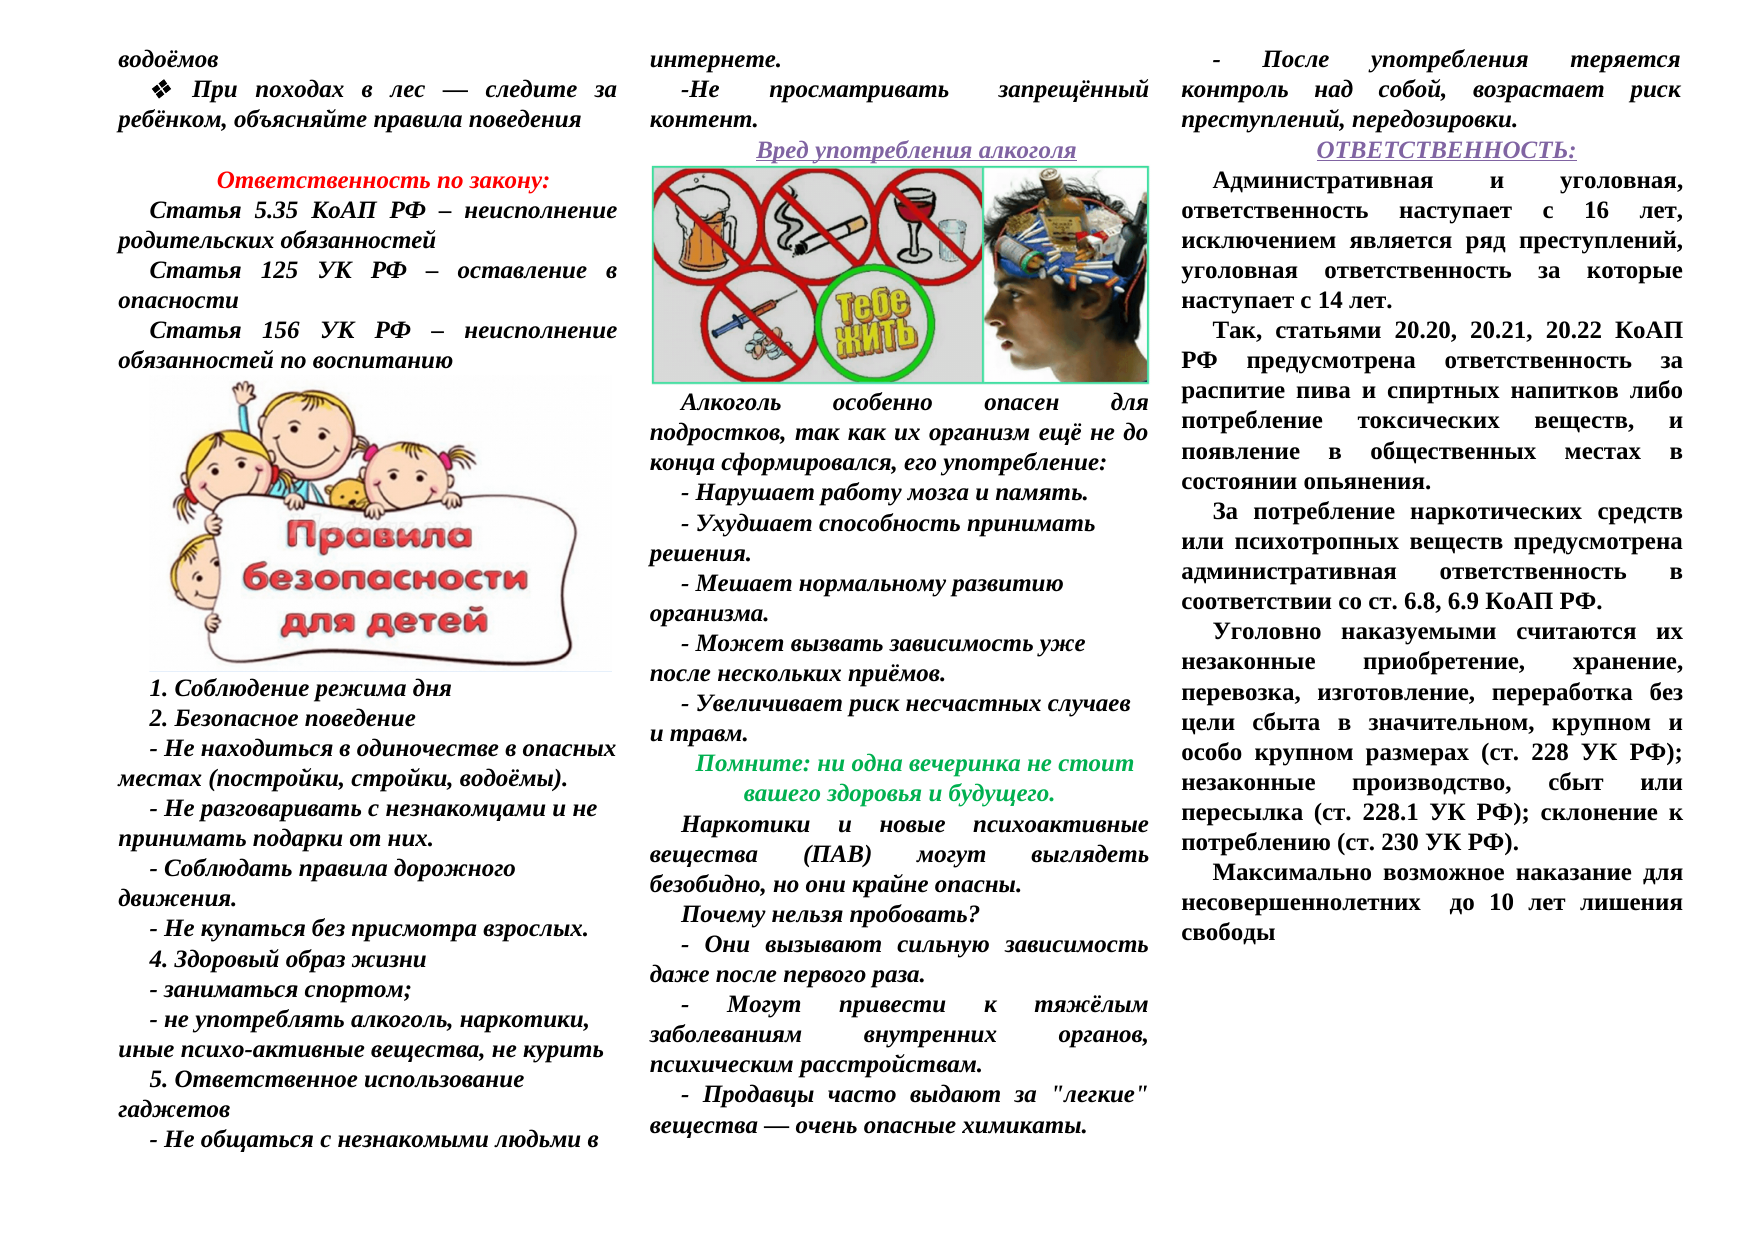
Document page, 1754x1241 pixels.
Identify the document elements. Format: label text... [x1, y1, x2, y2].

text - Могут привести к тяжёлым заболеваниям внутренних органов, психическим расстройствам. [649, 989, 1152, 1078]
text - Не купаться без присмотра взрослых. [118, 913, 620, 942]
text - Продавцы часто выдают за "легкие" вещества — очень опасные химикаты. [649, 1079, 1152, 1138]
text Административная и уголовная, ответственность наступает с 16 лет, исключением является ряд преступлений, уголовная ответственность за которые наступает с 14 лет. [1181, 165, 1683, 314]
text Почему нельзя пробовать? [649, 899, 1152, 928]
list Не оставляйте их одних возле водоёмов [118, 44, 620, 73]
text Статья 5.35 КоАП РФ – неисполнение родительских обязанностей [118, 195, 620, 254]
text - не употреблять алкоголь, наркотики, иные психо-активные вещества, не курить [118, 1004, 620, 1063]
text - Они вызывают сильную зависимость даже после первого раза. [649, 929, 1152, 988]
text Уголовно наказуемыми считаются их незаконные приобретение, хранение, перевозка, изготовление, переработка без цели сбыта в значительном, крупном и особо крупном размерах (ст. 228 УК РФ); незаконные производство, сбыт или пересылка (ст. 228.1 УК РФ); склонение к потреблению (ст. 230 УК РФ). [1181, 616, 1683, 856]
text - заниматься спортом; [118, 974, 620, 1002]
text - Не общаться с незнакомыми людьми в интернете. [118, 1124, 620, 1153]
text Наркотики и новые психоактивные вещества (ПАВ) могут выглядеть безобидно, но они крайне опасны. [649, 809, 1152, 898]
text Статья 156 УК РФ – неисполнение обязанностей по воспитанию [118, 315, 620, 374]
picture [650, 164, 1151, 386]
text - Не находиться в одиночестве в опасных местах (постройки, стройки, водоёмы). [118, 733, 620, 792]
text - Мешает нормальному развитию организма. [649, 568, 1152, 627]
text 1. Соблюдение режима дня [118, 673, 620, 701]
text Алкоголь особенно опасен для подростков, так как их организм ещё не до конца сформировался, его употребление: [649, 387, 1152, 476]
text 5. Ответственное использование гаджетов [118, 1064, 620, 1123]
text - Ухудшает способность принимать решения. [649, 508, 1152, 566]
list При походах в лес — следите за ребёнком, объясняйте правила поведения [118, 74, 620, 133]
text - Увеличивает риск несчастных случаев и травм. [649, 688, 1152, 747]
text Помните: ни одна вечеринка не стоит вашего здоровья и будущего. [649, 748, 1152, 807]
picture [149, 375, 612, 672]
text 4. Здоровый образ жизни [118, 944, 620, 972]
text - Не общаться с незнакомыми людьми в интернете. [649, 44, 1152, 73]
text -Не просматривать запрещённый контент. [649, 74, 1152, 133]
text Ответственность по закону: [118, 165, 620, 193]
text Так, статьями 20.20, 20.21, 20.22 КоАП РФ предусмотрена ответственность за распитие пива и спиртных напитков либо потребление токсических веществ, и появление в общественных местах в состоянии опьянения. [1181, 315, 1683, 494]
text Статья 125 УК РФ – оставление в опасности [118, 255, 620, 314]
text ОТВЕТСТВЕННОСТЬ: [1181, 135, 1683, 163]
text - Не разговаривать с незнакомцами и не принимать подарки от них. [118, 793, 620, 852]
text 2. Безопасное поведение [118, 703, 620, 732]
text За потребление наркотических средств или психотропных веществ предусмотрена административная ответственность в соответствии со ст. 6.8, 6.9 КоАП РФ. [1181, 496, 1683, 615]
text - Нарушает работу мозга и память. [649, 477, 1152, 506]
text - После употребления теряется контроль над собой, возрастает риск преступлений, передозировки. [1181, 44, 1683, 133]
text - Соблюдать правила дорожного движения. [118, 853, 620, 912]
text Максимально возможное наказание для несовершеннолетних до 10 лет лишения свободы [1181, 857, 1683, 946]
text - Может вызвать зависимость уже после нескольких приёмов. [649, 628, 1152, 687]
